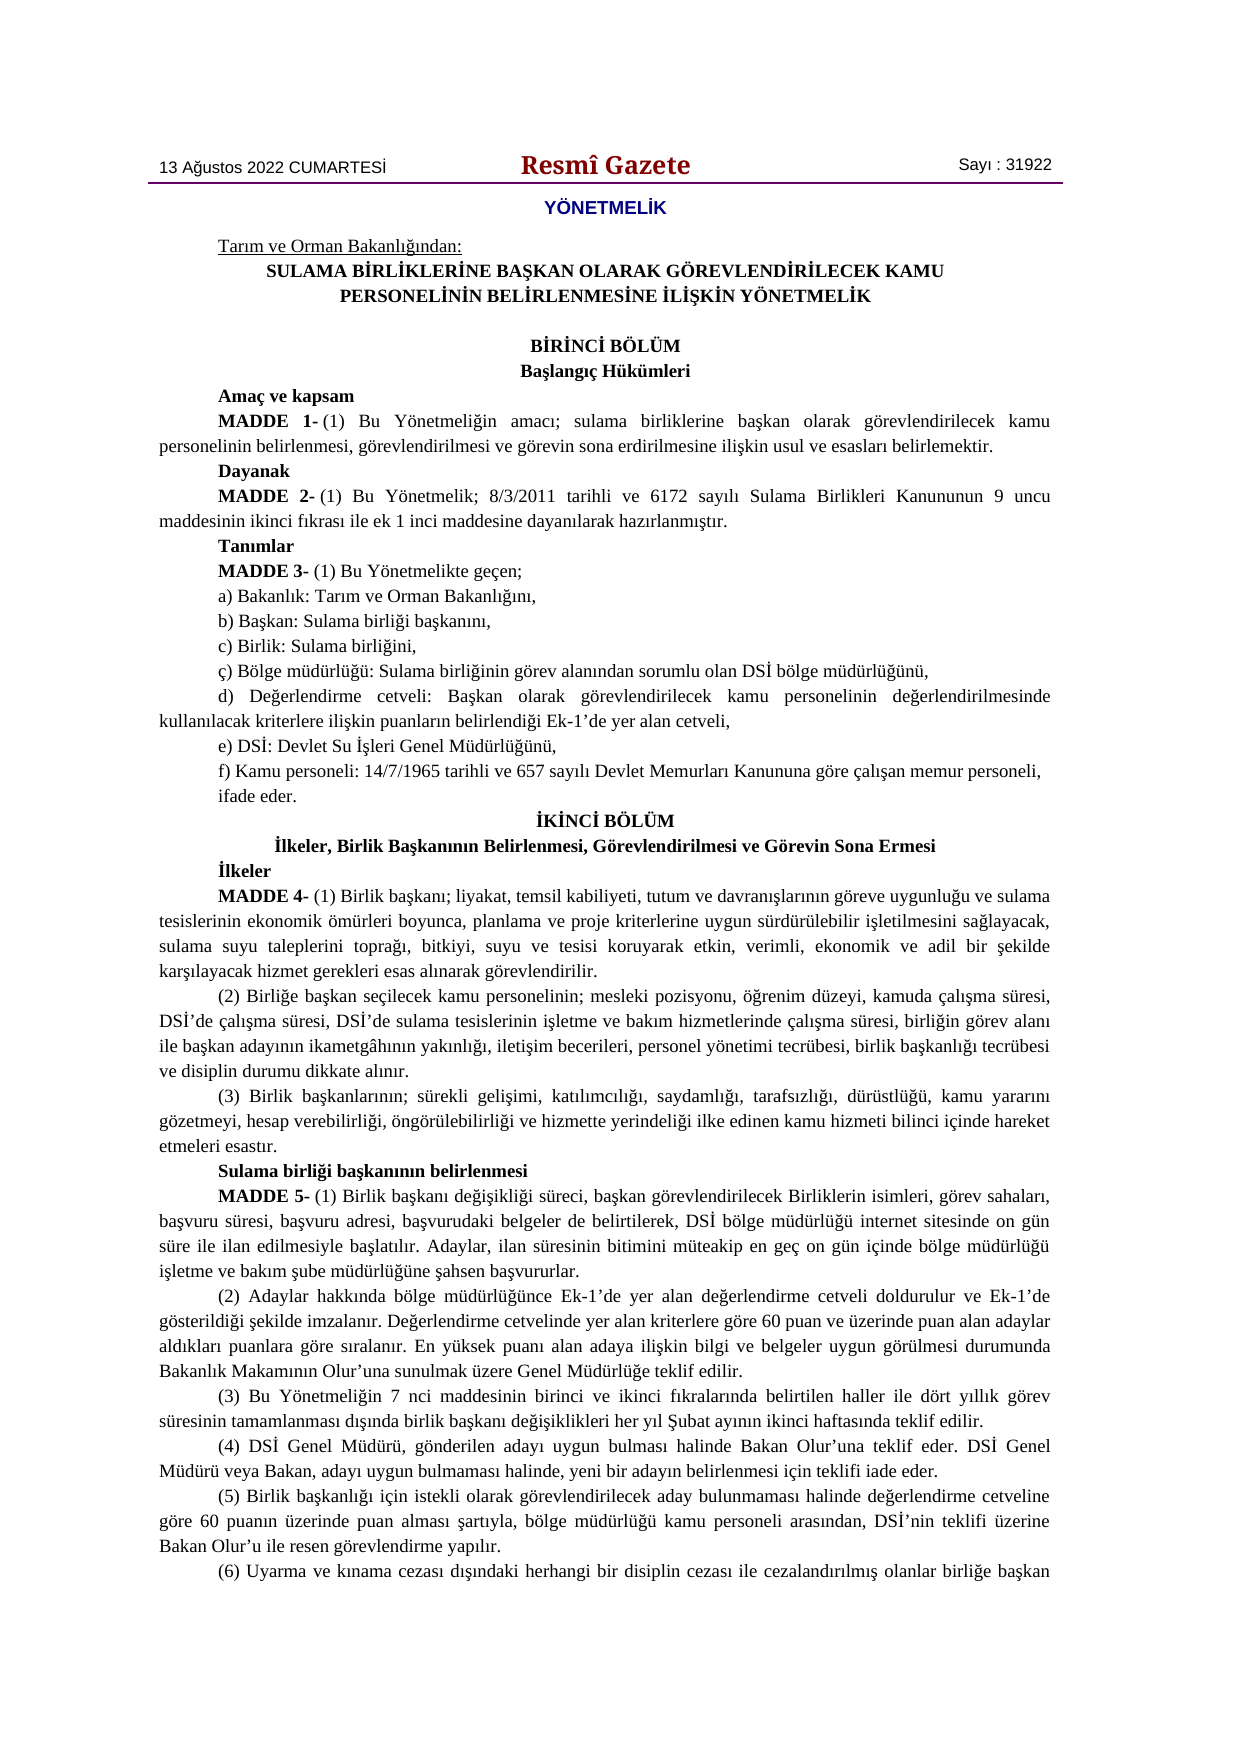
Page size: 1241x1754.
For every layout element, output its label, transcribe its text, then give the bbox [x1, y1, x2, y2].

table_cell YÖNETMELİK [148, 184, 1063, 232]
table_header Resmî Gazete [453, 148, 758, 182]
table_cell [148, 232, 1063, 1582]
table_header 13 Ağustos 2022 CUMARTESİ [148, 148, 453, 182]
table_header Sayı : 31922 [758, 148, 1063, 182]
